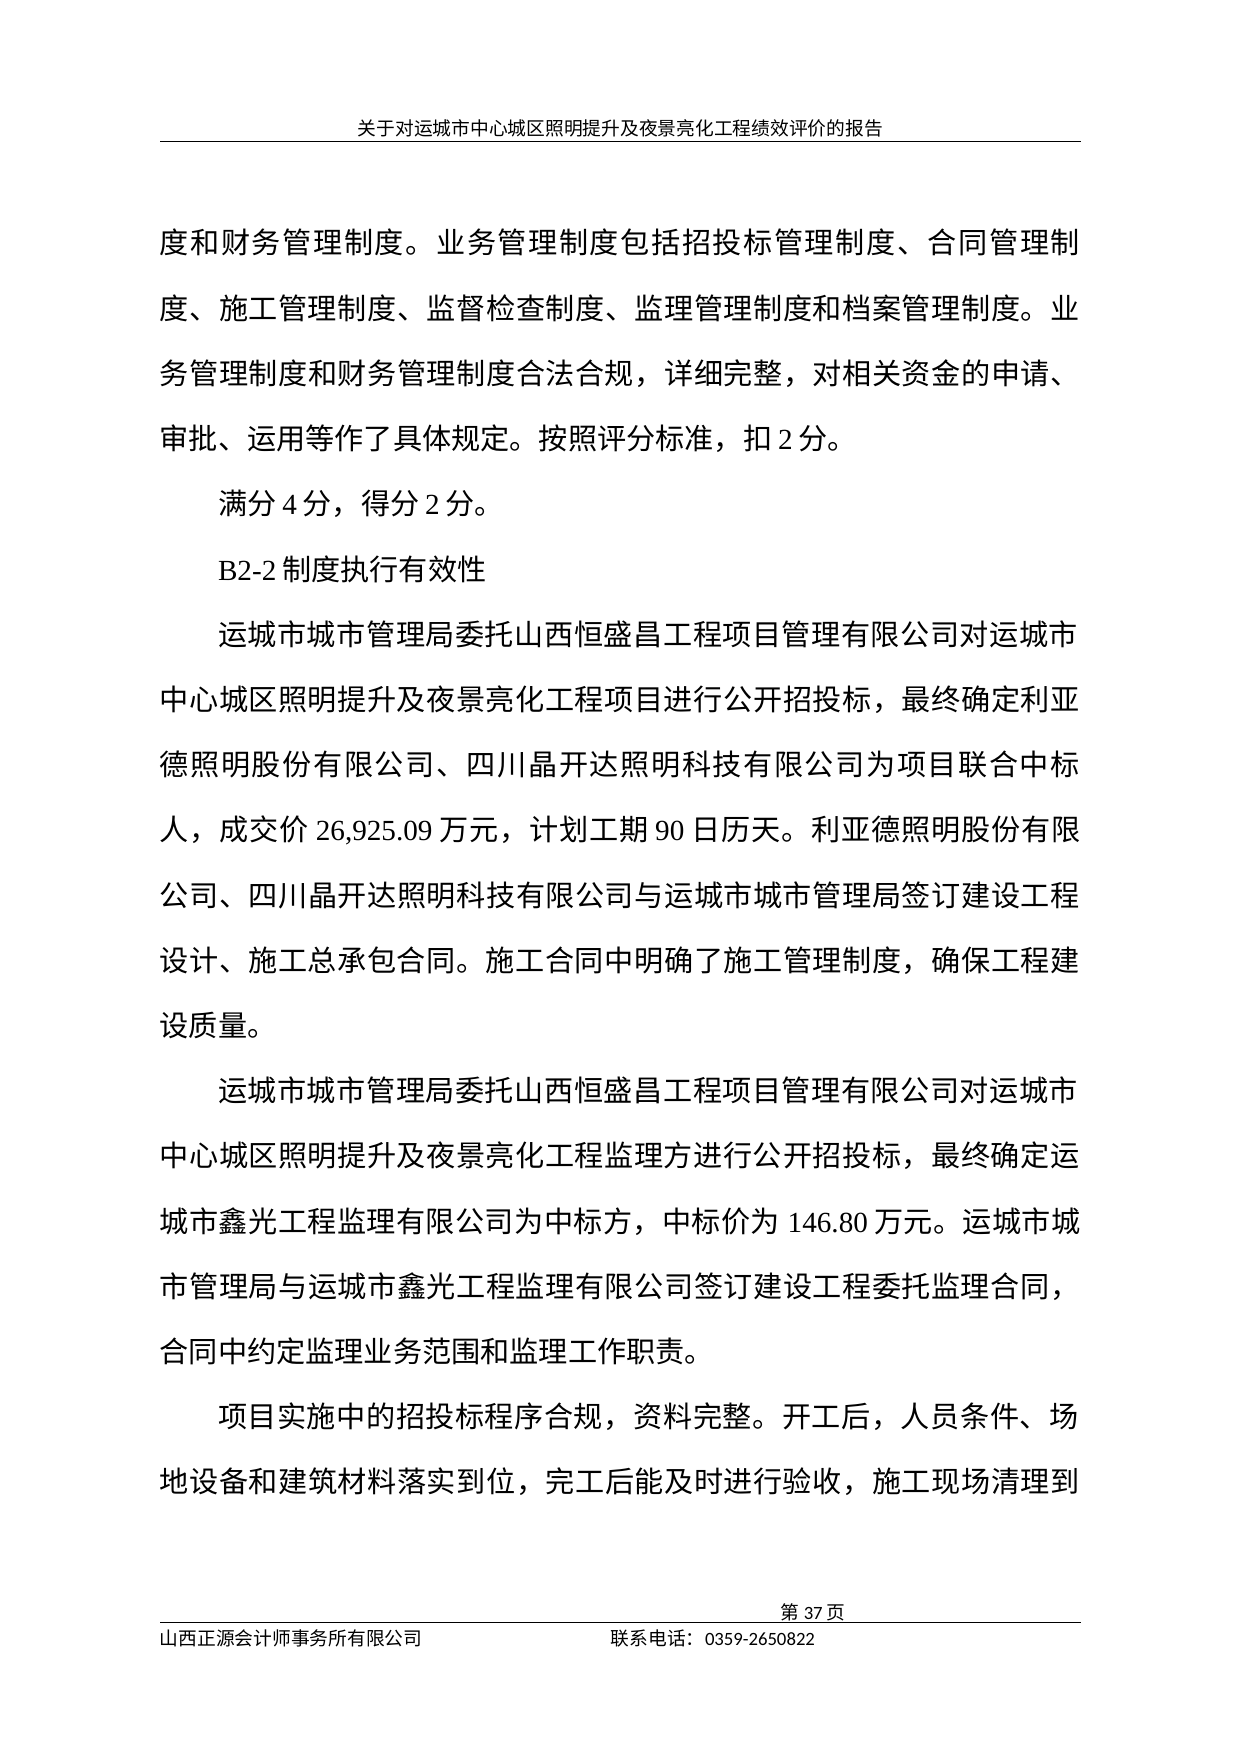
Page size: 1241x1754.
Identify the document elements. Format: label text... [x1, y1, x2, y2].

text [159, 208, 1081, 469]
text 满分4分，得分2分。 [159, 469, 1081, 534]
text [159, 1382, 1081, 1513]
text 运城市城市管理局委托山西恒盛昌工程项目管理有限公司对运城市中心城区照明提升及夜景亮化工程监理方进行公开招投标，最终确定运城市鑫光工程监理有限公司为中标方，中标价为146.80万元。运城市城市管理局与运城市鑫光工程监理有限公司签订建设工程委托监理合同，合同中约定监理业务范围和监理工作职责。 [159, 1056, 1081, 1382]
text 运城市城市管理局委托山西恒盛昌工程项目管理有限公司对运城市中心城区照明提升及夜景亮化工程项目进行公开招投标，最终确定利亚德照明股份有限公司、四川晶开达照明科技有限公司为项目联合中标人，成交价26,925.09万元，计划工期90日历天。利亚德照明股份有限公司、四川晶开达照明科技有限公司与运城市城市管理局签订建设工程设计、施工总承包合同。施工合同中明确了施工管理制度，确保工程建设质量。 [159, 600, 1081, 1056]
text B2-2制度执行有效性 [159, 534, 1081, 600]
